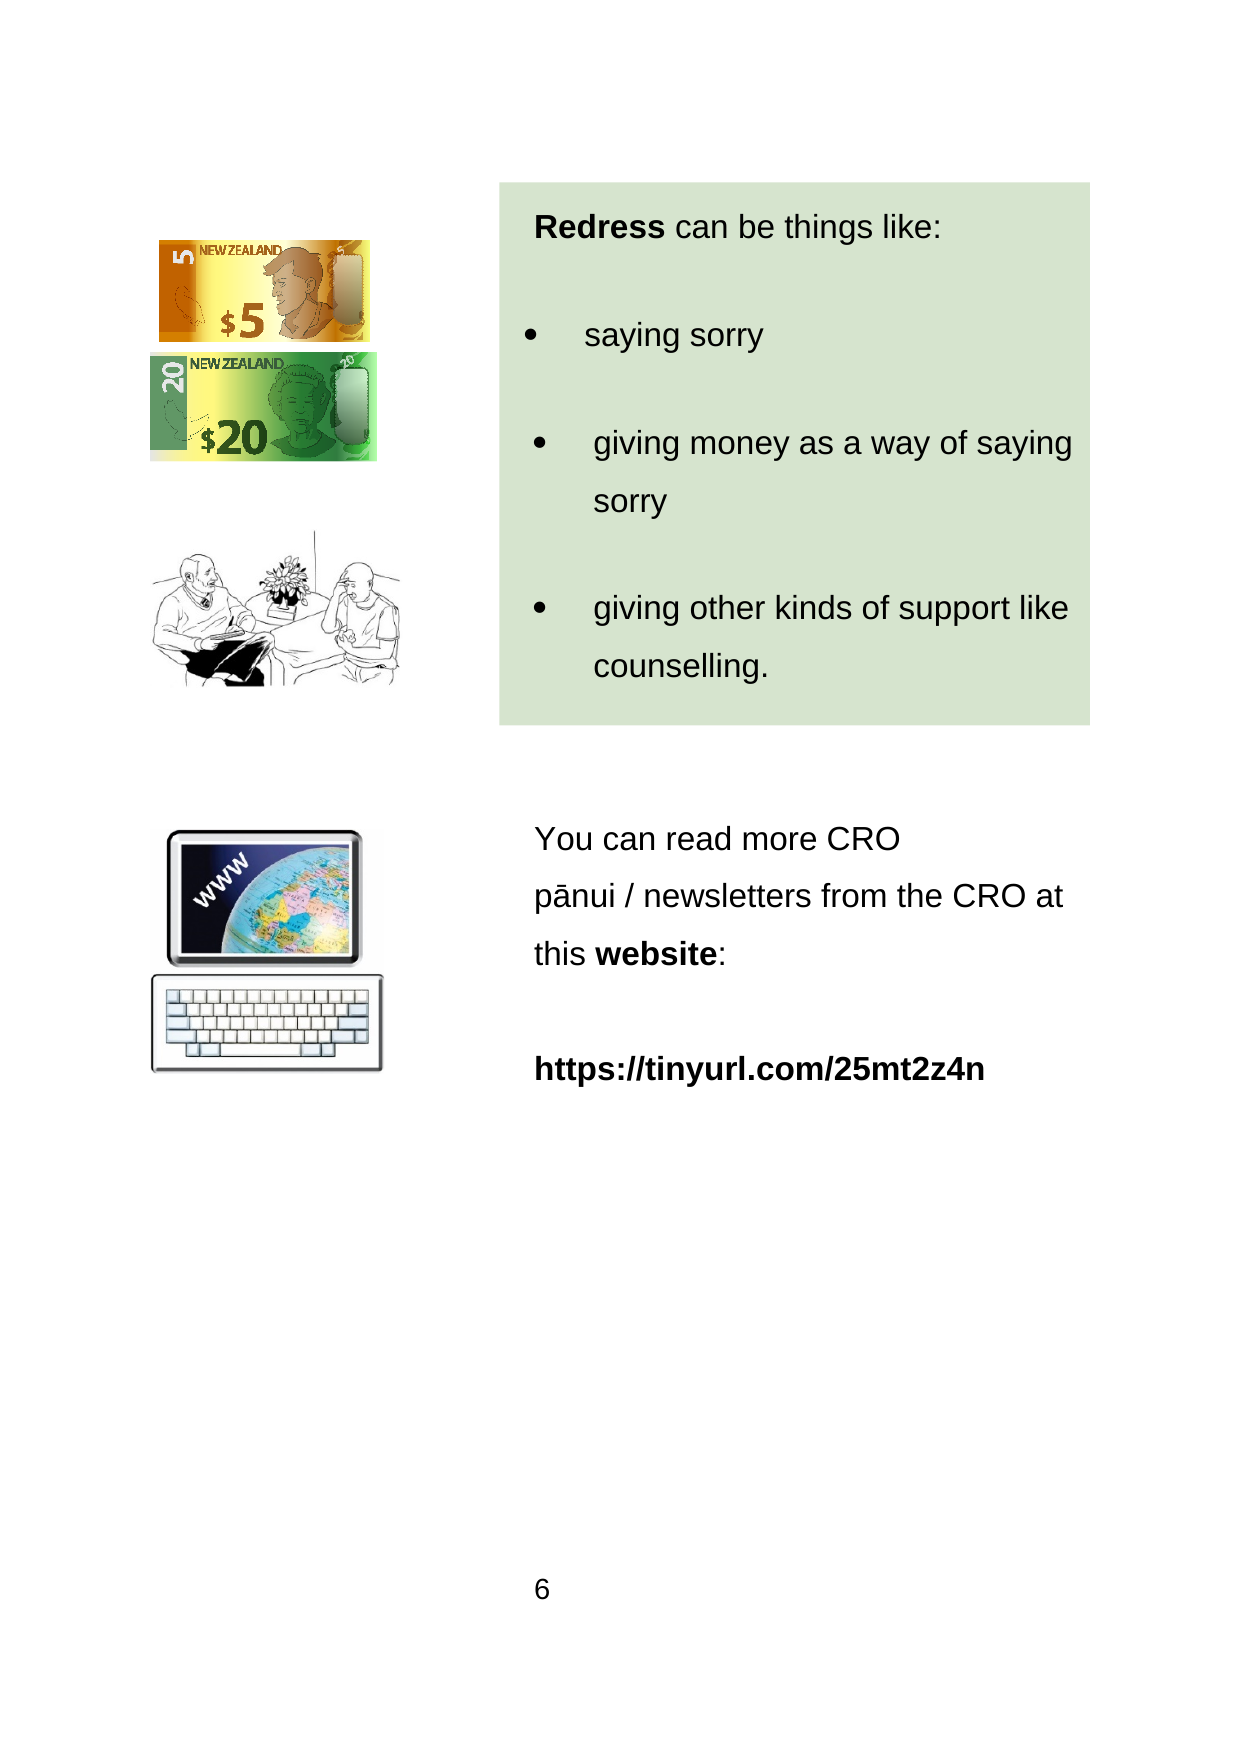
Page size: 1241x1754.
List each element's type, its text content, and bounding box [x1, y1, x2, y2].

picture [150, 829, 385, 1074]
text Redress can be things like: [534, 208, 1090, 246]
picture [150, 529, 403, 688]
list giving money as a way of saying sorry [534, 423, 1090, 519]
list giving other kinds of support like counselling. [534, 588, 1090, 684]
picture [86, 208, 477, 485]
text https://tinyurl.com/25mt2z4n [534, 1049, 1090, 1088]
list saying sorry [525, 315, 1090, 354]
text You can read more CRO pānui / newsletters from the CRO at this website: [534, 819, 1090, 972]
